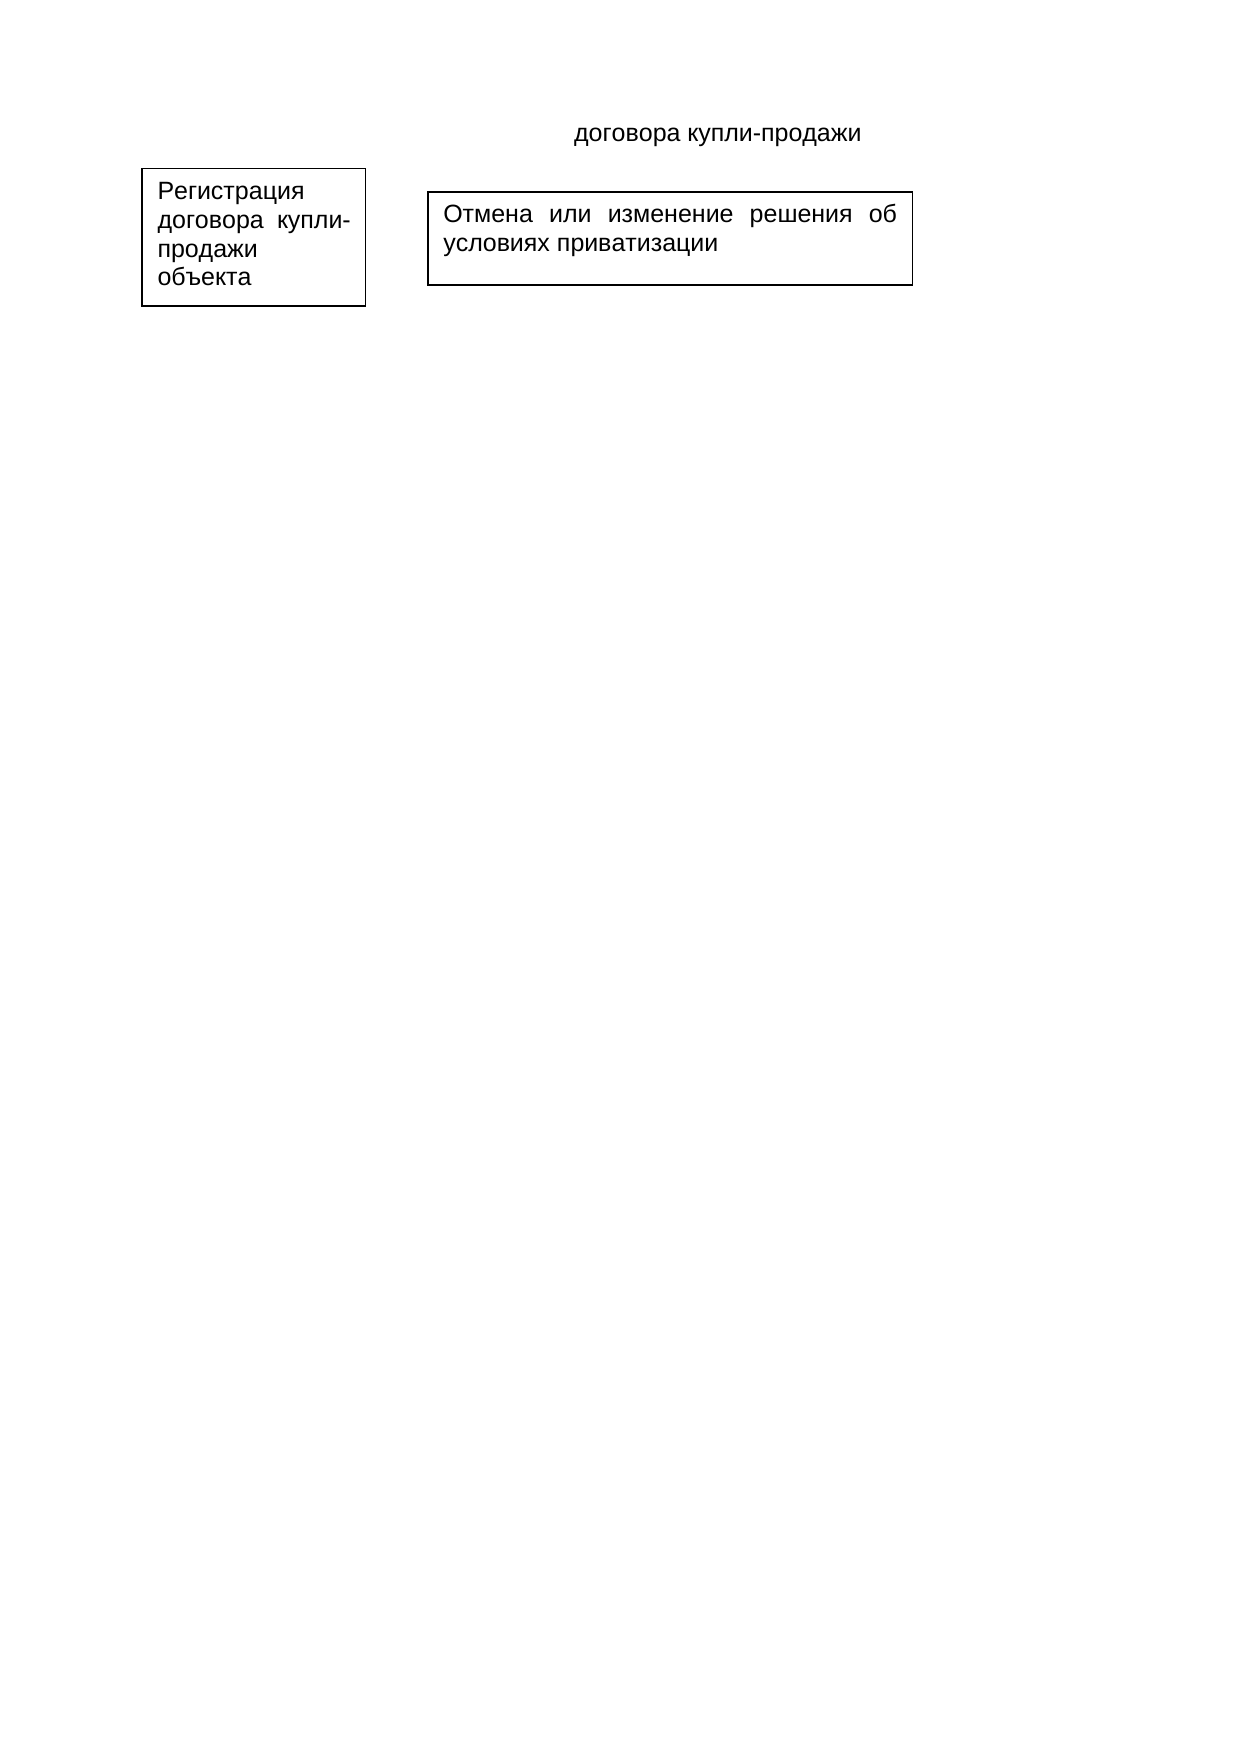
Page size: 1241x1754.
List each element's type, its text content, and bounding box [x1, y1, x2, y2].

text договора купли-продажи [114, 118, 1157, 147]
